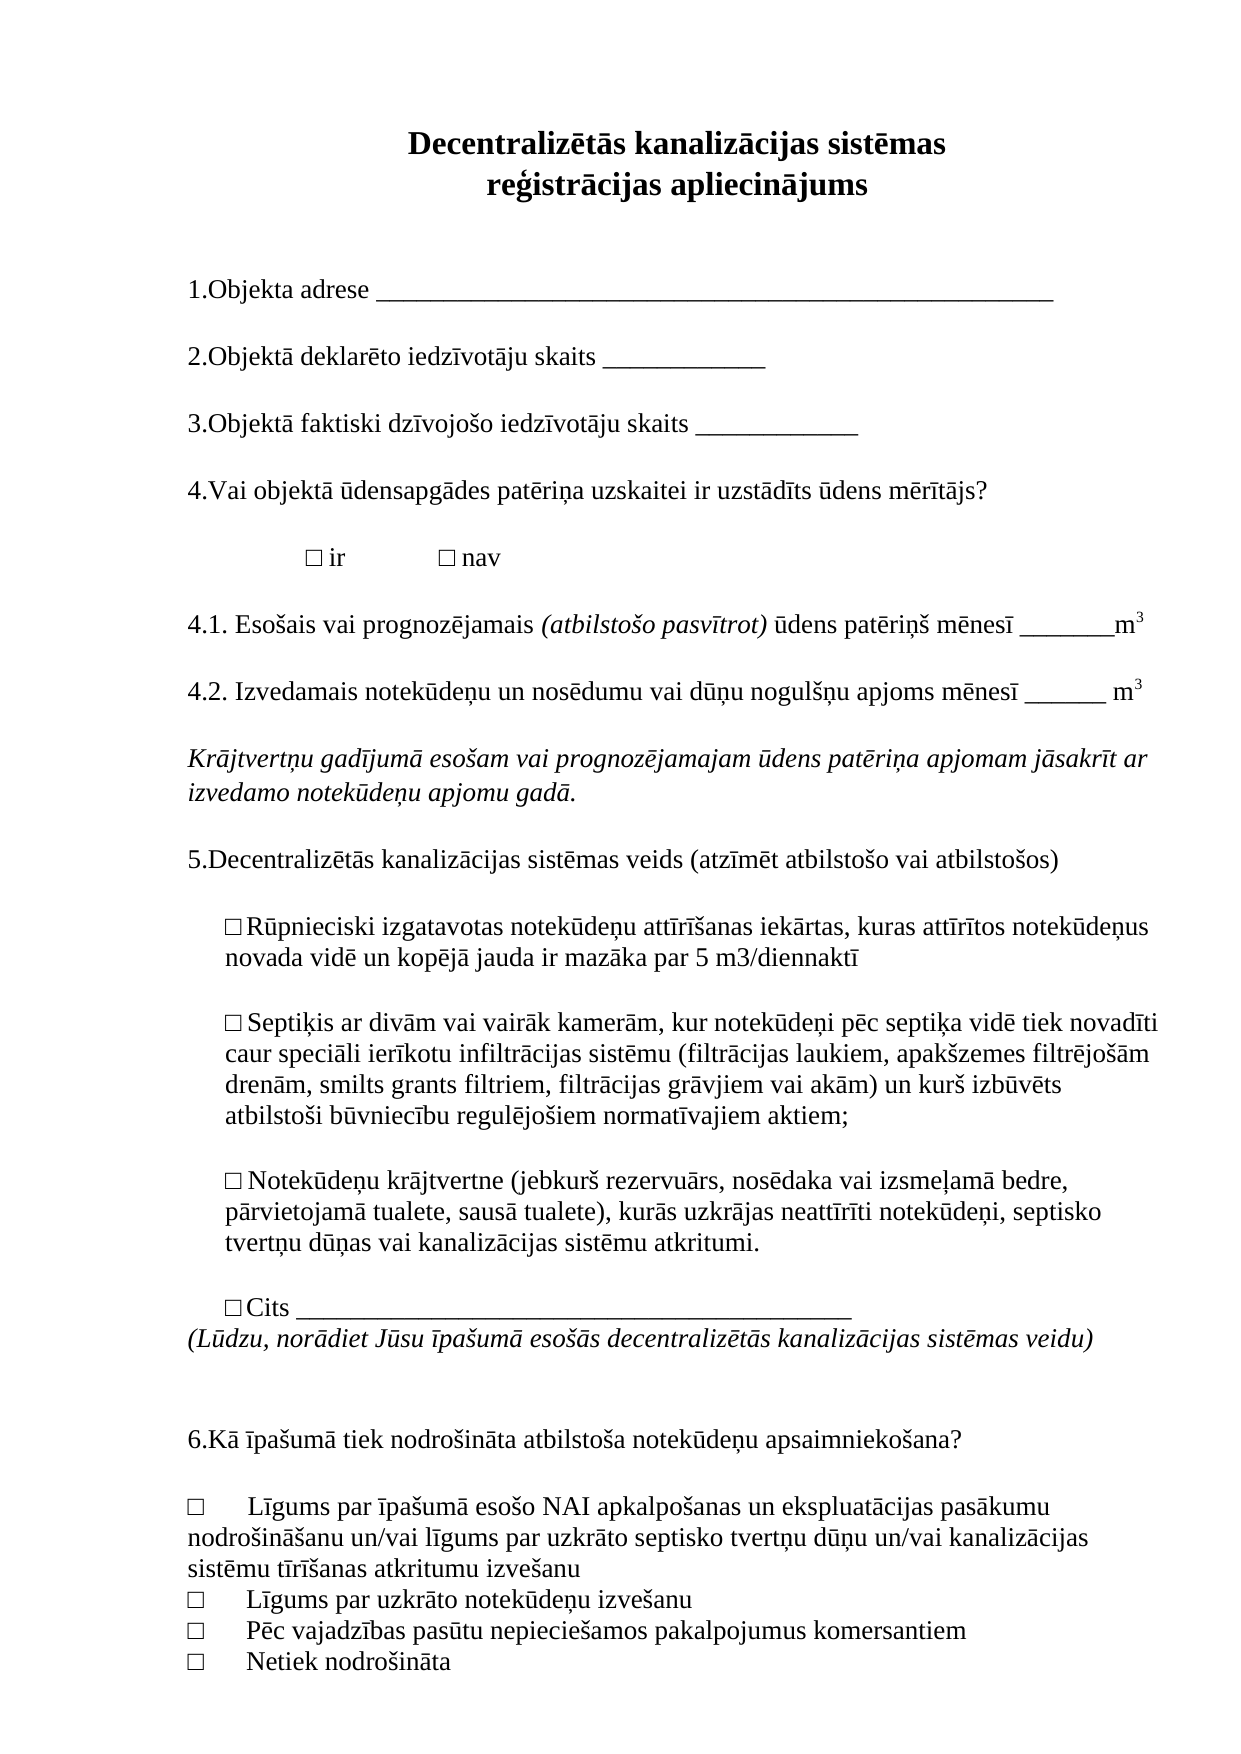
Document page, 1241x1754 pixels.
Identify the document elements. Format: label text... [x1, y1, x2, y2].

text 4.2. Izvedamais notekūdeņu un nosēdumu vai dūņu nogulšņu apjoms mēnesī ______ m3 [187, 675, 1167, 706]
text reģistrācijas apliecinājums [187, 164, 1167, 203]
list Rūpnieciski izgatavotas notekūdeņu attīrīšanas iekārtas, kuras attīrītos notekūdeņus novada vidē un kopējā jauda ir mazāka par 5 m3/diennaktī [225, 910, 1167, 972]
text 5.Decentralizētās kanalizācijas sistēmas veids (atzīmēt atbilstošo vai atbilstošos) [187, 843, 1167, 874]
text Krājtvertņu gadījumā esošam vai prognozējamajam ūdens patēriņa apjomam jāsakrīt ar izvedamo notekūdeņu apjomu gadā. [187, 742, 1167, 807]
text 4.Vai objektā ūdensapgādes patēriņa uzskaitei ir uzstādīts ūdens mērītājs? [187, 474, 1167, 505]
text 4.1. Esošais vai prognozējamais (atbilstošo pasvītrot) ūdens patēriņš mēnesī _______m3 [187, 608, 1167, 639]
list Netiek nodrošināta [187, 1646, 1167, 1677]
text 6.Kā īpašumā tiek nodrošināta atbilstoša notekūdeņu apsaimniekošana? [187, 1423, 1167, 1454]
text 2.Objektā deklarēto iedzīvotāju skaits ____________ [187, 340, 1167, 371]
list Pēc vajadzības pasūtu nepieciešamos pakalpojumus komersantiem [187, 1614, 1167, 1646]
text Decentralizētās kanalizācijas sistēmas [187, 123, 1167, 161]
list Cits _________________________________________ [225, 1291, 1167, 1322]
list Līgums par uzkrāto notekūdeņu izvešanu [187, 1583, 1167, 1614]
list Notekūdeņu krājtvertne (jebkurš rezervuārs, nosēdaka vai izsmeļamā bedre, pārvietojamā tualete, sausā tualete), kurās uzkrājas neattīrīti notekūdeņi, septisko tvertņu dūņas vai kanalizācijas sistēmu atkritumi. [225, 1164, 1167, 1257]
text (Lūdzu, norādiet Jūsu īpašumā esošās decentralizētās kanalizācijas sistēmas veidu) [187, 1322, 1167, 1353]
text □ ir □ nav [306, 541, 1167, 572]
list Līgums par īpašumā esošo NAI apkalpošanas un ekspluatācijas pasākumu nodrošināšanu un/vai līgums par uzkrāto septisko tvertņu dūņu un/vai kanalizācijas sistēmu tīrīšanas atkritumu izvešanu [187, 1490, 1167, 1583]
text 1.Objekta adrese __________________________________________________ [187, 273, 1167, 304]
list Septiķis ar divām vai vairāk kamerām, kur notekūdeņi pēc septiķa vidē tiek novadīti caur speciāli ierīkotu infiltrācijas sistēmu (filtrācijas laukiem, apakšzemes filtrējošām drenām, smilts grants filtriem, filtrācijas grāvjiem vai akām) un kurš izbūvēts atbilstoši būvniecību regulējošiem normatīvajiem aktiem; [225, 1006, 1167, 1130]
text 3.Objektā faktiski dzīvojošo iedzīvotāju skaits ____________ [187, 407, 1167, 438]
